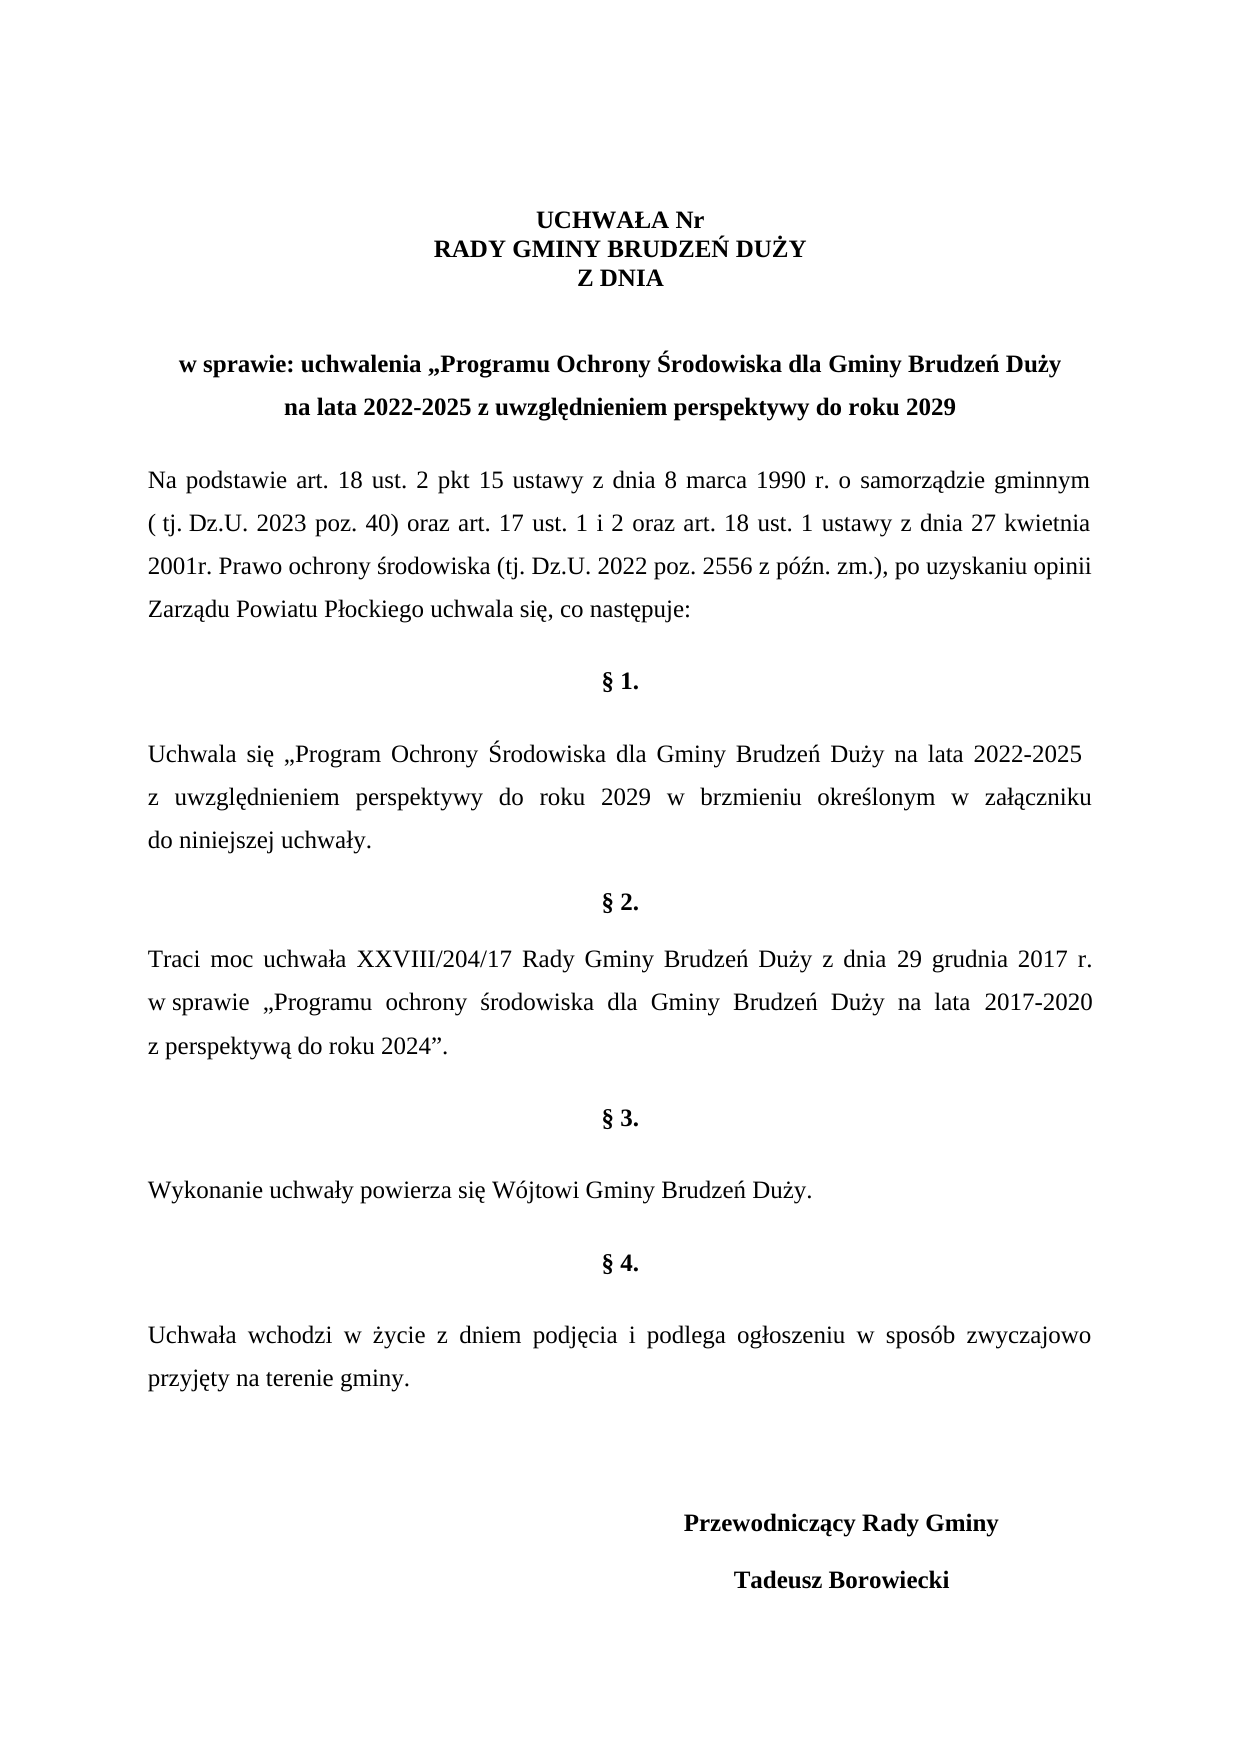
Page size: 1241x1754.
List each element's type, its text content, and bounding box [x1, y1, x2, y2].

text RADY GMINY BRUDZEŃ DUŻY [148, 234, 1093, 263]
text Uchwala się „Program Ochrony Środowiska dla Gminy Brudzeń Duży na lata 2022-2025 z uwzględnieniem perspektywy do roku 2029 w brzmieniu określonym w załączniku do niniejszej uchwały. [148, 739, 1093, 854]
text Wykonanie uchwały powierza się Wójtowi Gminy Brudzeń Duży. [148, 1175, 1093, 1204]
text Przewodniczący Rady Gminy [516, 1508, 1093, 1536]
text § 2. [148, 887, 1093, 916]
text Z DNIA [148, 263, 1093, 291]
text § 3. [148, 1103, 1093, 1132]
text Uchwała wchodzi w życie z dniem podjęcia i podlega ogłoszeniu w sposób zwyczajowo przyjęty na terenie gminy. [148, 1320, 1093, 1392]
text Traci moc uchwała XXVIII/204/17 Rady Gminy Brudzeń Duży z dnia 29 grudnia 2017 r. w sprawie „Programu ochrony środowiska dla Gminy Brudzeń Duży na lata 2017-2020 z perspektywą do roku 2024”. [148, 944, 1093, 1059]
text Na podstawie art. 18 ust. 2 pkt 15 ustawy z dnia 8 marca 1990 r. o samorządzie gminnym ( tj. Dz.U. 2023 poz. 40) oraz art. 17 ust. 1 i 2 oraz art. 18 ust. 1 ustawy z dnia 27 kwietnia 2001r. Prawo ochrony środowiska (tj. Dz.U. 2022 poz. 2556 z późn. zm.), po uzyskaniu opinii Zarządu Powiatu Płockiego uchwala się, co następuje: [148, 465, 1093, 623]
text § 1. [148, 666, 1093, 695]
text UCHWAŁA Nr [148, 205, 1093, 234]
text w sprawie: uchwalenia „Programu Ochrony Środowiska dla Gminy Brudzeń Duży na lata 2022-2025 z uwzględnieniem perspektywy do roku 2029 [148, 349, 1093, 421]
text § 4. [148, 1248, 1093, 1276]
text Tadeusz Borowiecki [516, 1566, 1093, 1594]
